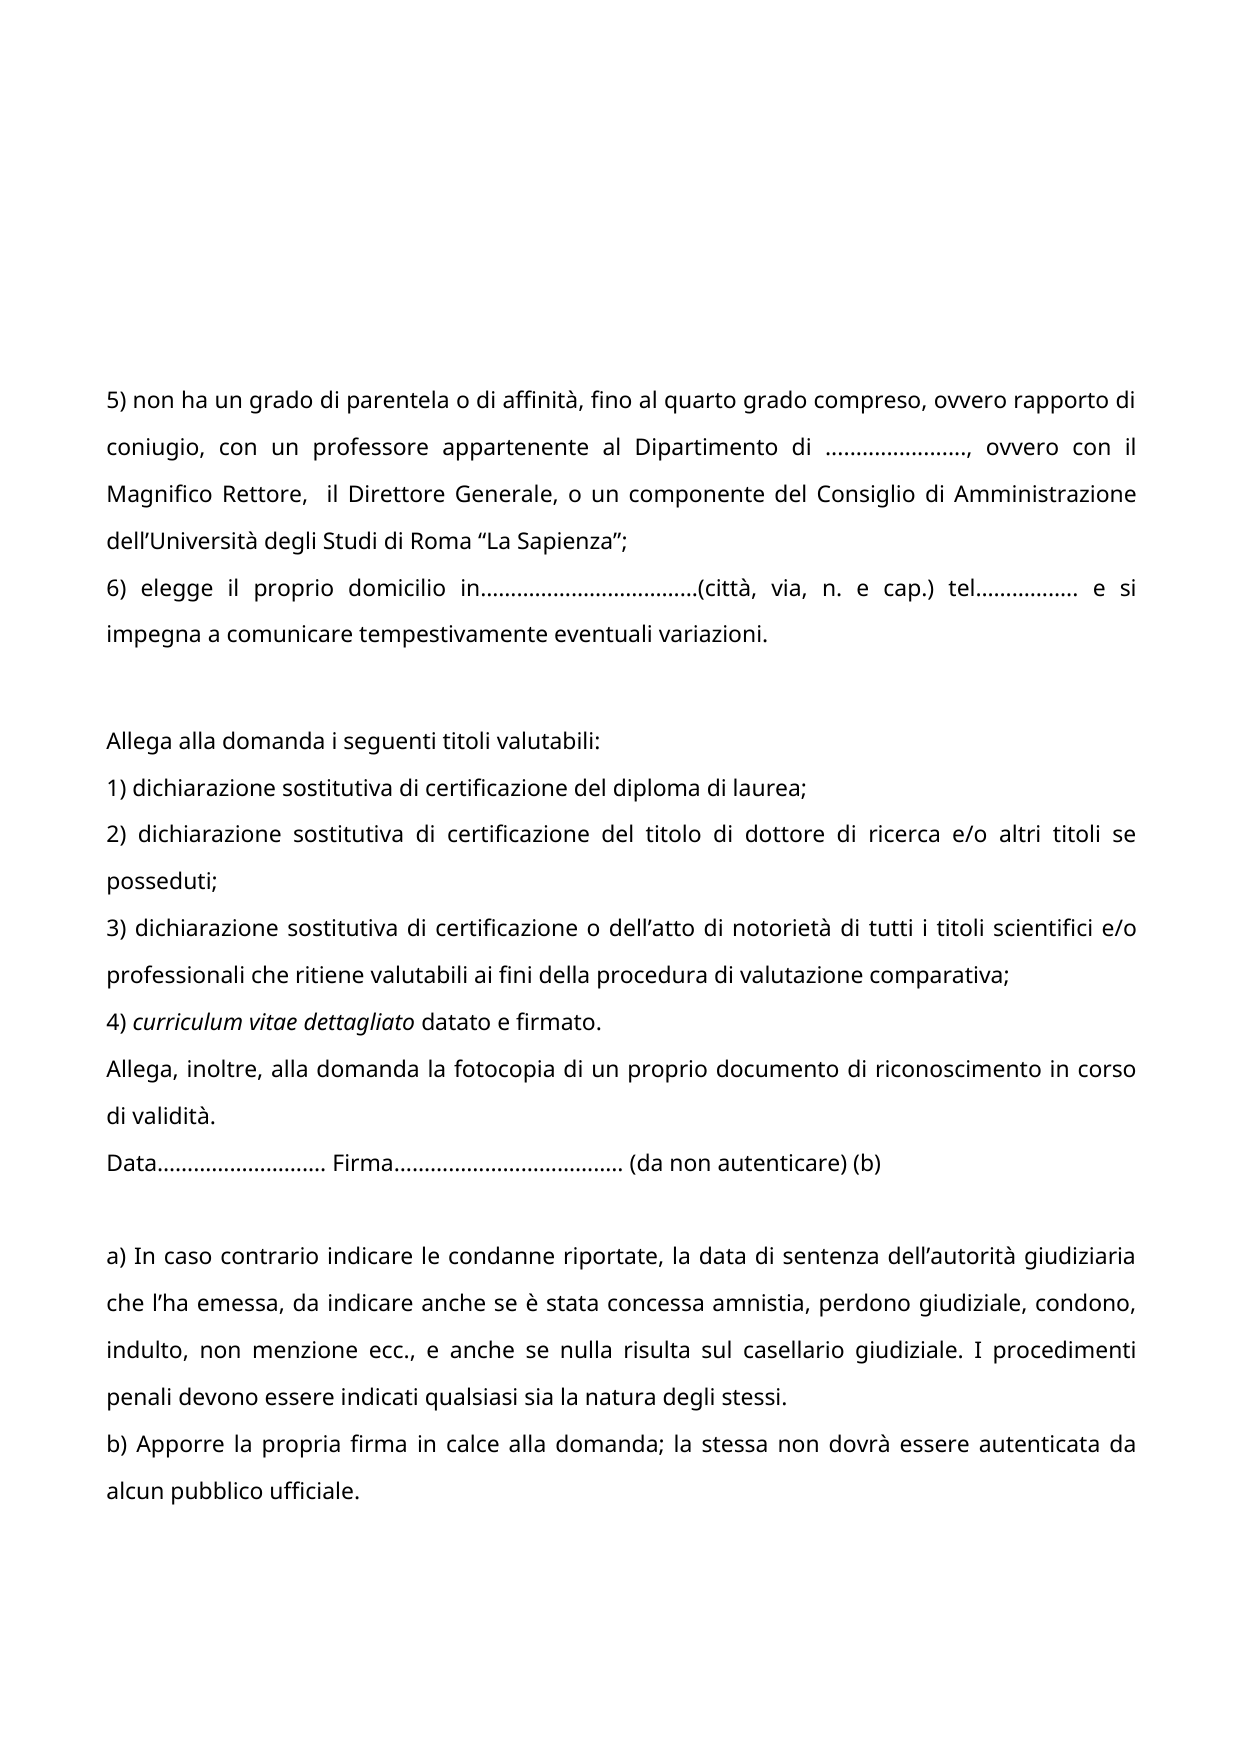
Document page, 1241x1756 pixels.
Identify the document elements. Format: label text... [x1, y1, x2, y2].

text 3) dichiarazione sostitutiva di certificazione o dell’atto di notorietà di tutti i titoli scientifici e/o professionali che ritiene valutabili ai fini della procedura di valutazione comparativa; [106, 912, 1138, 990]
text 1) dichiarazione sostitutiva di certificazione del diploma di laurea; [106, 771, 1138, 803]
text 4) curriculum vitae dettagliato datato e firmato. [106, 1006, 1138, 1037]
text 6) elegge il proprio domicilio in………………………………(città, via, n. e cap.) tel…………….. e si impegna a comunicare tempestivamente eventuali variazioni. [106, 571, 1138, 649]
text 2) dichiarazione sostitutiva di certificazione del titolo di dottore di ricerca e/o altri titoli se posseduti; [106, 818, 1138, 896]
text Allega, inoltre, alla domanda la fotocopia di un proprio documento di riconoscimento in corso di validità. [106, 1053, 1138, 1131]
text 5) non ha un grado di parentela o di affinità, fino al quarto grado compreso, ovvero rapporto di coniugio, con un professore appartenente al Dipartimento di ......................., ovvero con il Magnifico Rettore, il Direttore Generale, o un componente del Consiglio di Amministrazione dell’Università degli Studi di Roma “La Sapienza”; [106, 384, 1138, 556]
text a) In caso contrario indicare le condanne riportate, la data di sentenza dell’autorità giudiziaria che l’ha emessa, da indicare anche se è stata concessa amnistia, perdono giudiziale, condono, indulto, non menzione ecc., e anche se nulla risulta sul casellario giudiziale. I procedimenti penali devono essere indicati qualsiasi sia la natura degli stessi. [106, 1240, 1138, 1412]
text Allega alla domanda i seguenti titoli valutabili: [106, 724, 1138, 756]
text Data………………………. Firma……………………………….. (da non autenticare) (b) [106, 1146, 1138, 1178]
text b) Apporre la propria firma in calce alla domanda; la stessa non dovrà essere autenticata da alcun pubblico ufficiale. [106, 1428, 1138, 1506]
